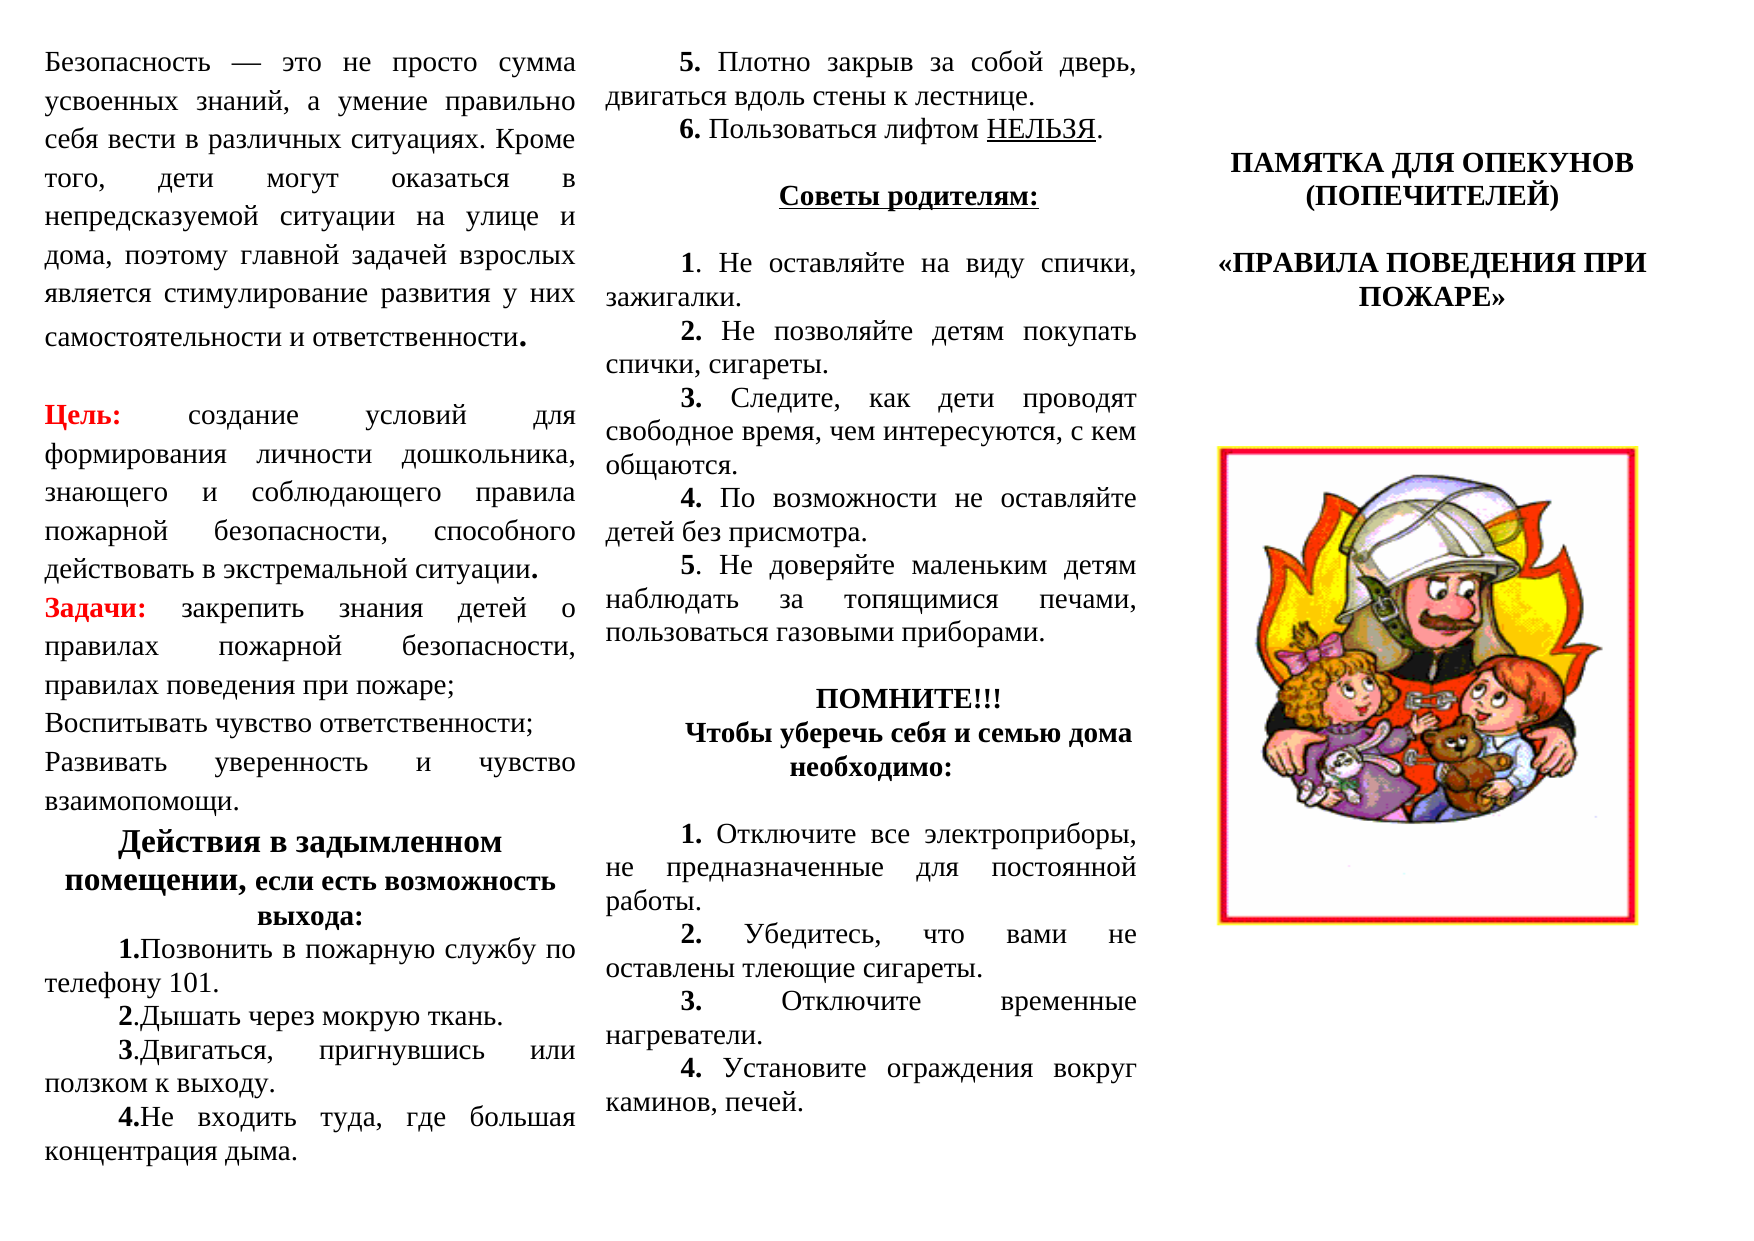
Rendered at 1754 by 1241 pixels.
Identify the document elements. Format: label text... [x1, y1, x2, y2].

text Действия в задымленном помещении, если есть возможность выхода: [44, 821, 576, 931]
text Безопасность — это не просто сумма усвоенных знаний, а умение правильно себя вести в различных ситуациях. Кроме того, дети могут оказаться в непредсказуемой ситуации на улице и дома, поэтому главной задачей взрослых является стимулирование развития у них самостоятельности и ответственности. [44, 44, 576, 353]
picture [1210, 446, 1639, 927]
text 4. По возможности не оставляйте детей без присмотра. [605, 480, 1137, 547]
text 6. Пользоваться лифтом НЕЛЬЗЯ. [605, 111, 1137, 145]
text Развивать уверенность и чувство взаимопомощи. [44, 744, 576, 816]
text Воспитывать чувство ответственности; [44, 706, 576, 739]
text ПОМНИТЕ!!! [605, 682, 1137, 715]
text Чтобы уберечь себя и семью дома необходимо: [605, 715, 1137, 782]
text 1. Не оставляйте на виду спички, зажигалки. [605, 246, 1137, 313]
text 3. Отключите временные нагреватели. [605, 983, 1137, 1051]
text 1.Позвонить в пожарную службу по телефону 101. [44, 931, 576, 998]
text Цель: создание условий для формирования личности дошкольника, знающего и соблюдающего правила пожарной безопасности, способного действовать в экстремальной ситуации. [44, 397, 576, 585]
text «ПРАВИЛА ПОВЕДЕНИЯ ПРИ ПОЖАРЕ» [1166, 246, 1698, 313]
text 2. Убедитесь, что вами не оставлены тлеющие сигареты. [605, 916, 1137, 983]
text 4.Не входить туда, где большая концентрация дыма. [44, 1099, 576, 1166]
text Советы родителям: [605, 178, 1137, 212]
text 3.Двигаться, пригнувшись или ползком к выходу. [44, 1032, 576, 1099]
text 5. Не доверяйте маленьким детям наблюдать за топящимися печами, пользоваться газовыми приборами. [605, 547, 1137, 648]
text 3. Следите, как дети проводят свободное время, чем интересуются, с кем общаются. [605, 380, 1137, 480]
text ПАМЯТКА ДЛЯ ОПЕКУНОВ (ПОПЕЧИТЕЛЕЙ) [1166, 145, 1698, 212]
text 5. Плотно закрыв за собой дверь, двигаться вдоль стены к лестнице. [605, 44, 1137, 111]
text 2. Не позволяйте детям покупать спички, сигареты. [605, 313, 1137, 380]
text Задачи: закрепить знания детей о правилах пожарной безопасности, правилах поведения при пожаре; [44, 590, 576, 701]
text 2.Дышать через мокрую ткань. [44, 998, 576, 1032]
text 4. Установите ограждения вокруг каминов, печей. [605, 1051, 1137, 1118]
text 1. Отключите все электроприборы, не предназначенные для постоянной работы. [605, 816, 1137, 916]
